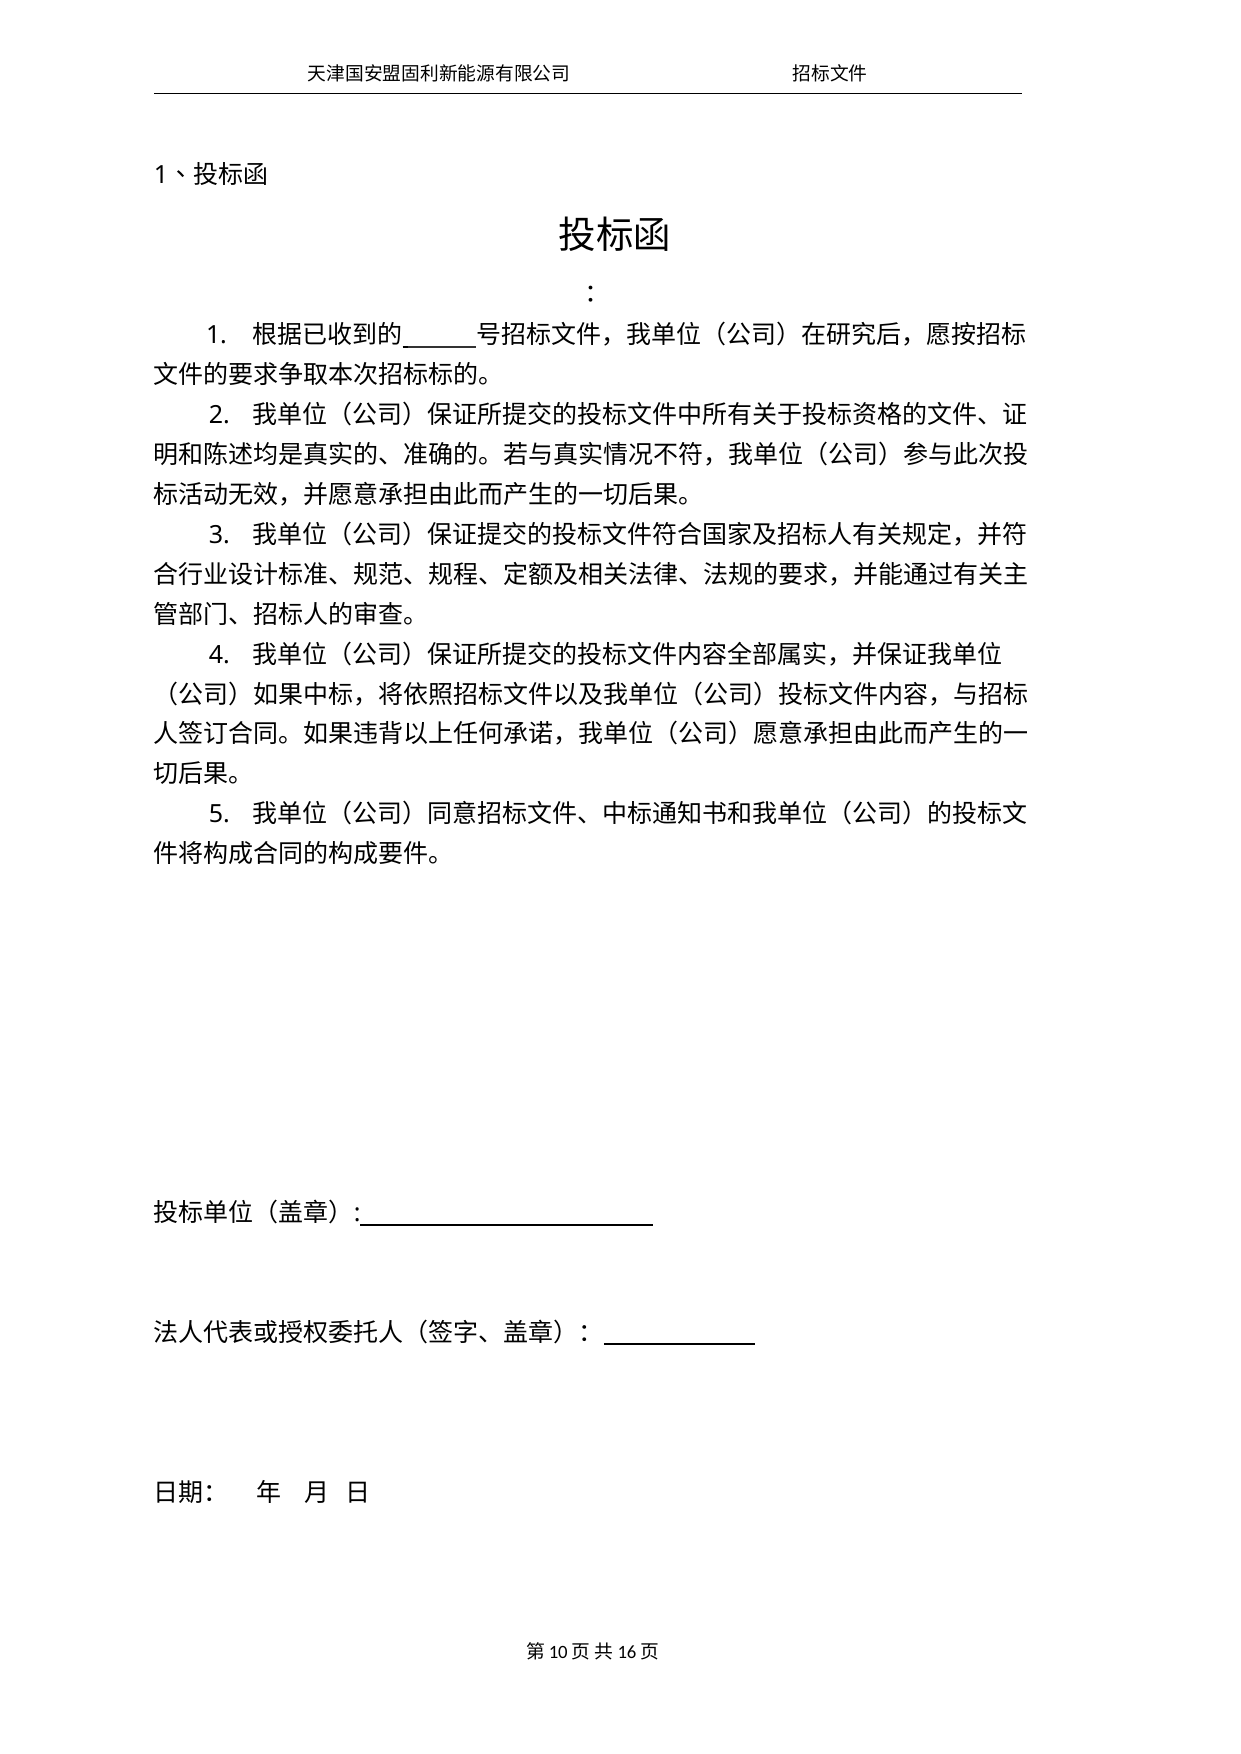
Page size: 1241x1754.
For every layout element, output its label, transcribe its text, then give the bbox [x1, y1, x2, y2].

text 法人代表或授权委托人（签字、盖章）： [153, 1311, 1031, 1351]
list 根据已收到的 号招标文件，我单位（公司）在研究后，愿按招标文件的要求争取本次招标标的。 [153, 313, 1031, 393]
text 1、投标函 [153, 154, 1031, 193]
text ： [191, 273, 1031, 313]
text 投标函 [198, 193, 1031, 273]
list 我单位（公司）同意招标文件、中标通知书和我单位（公司）的投标文件将构成合同的构成要件。 [153, 792, 1031, 872]
list 我单位（公司）保证提交的投标文件符合国家及招标人有关规定，并符合行业设计标准、规范、规程、定额及相关法律、法规的要求，并能通过有关主管部门、招标人的审查。 [153, 513, 1031, 632]
text 投标单位（盖章）: [153, 1191, 1031, 1231]
list 我单位（公司）保证所提交的投标文件内容全部属实，并保证我单位（公司）如果中标，将依照招标文件以及我单位（公司）投标文件内容，与招标人签订合同。如果违背以上任何承诺，我单位（公司）愿意承担由此而产生的一切后果。 [153, 632, 1031, 792]
text 日期： 年 月 日 [153, 1470, 1031, 1510]
list 我单位（公司）保证所提交的投标文件中所有关于投标资格的文件、证明和陈述均是真实的、准确的。若与真实情况不符，我单位（公司）参与此次投标活动无效，并愿意承担由此而产生的一切后果。 [153, 393, 1031, 513]
